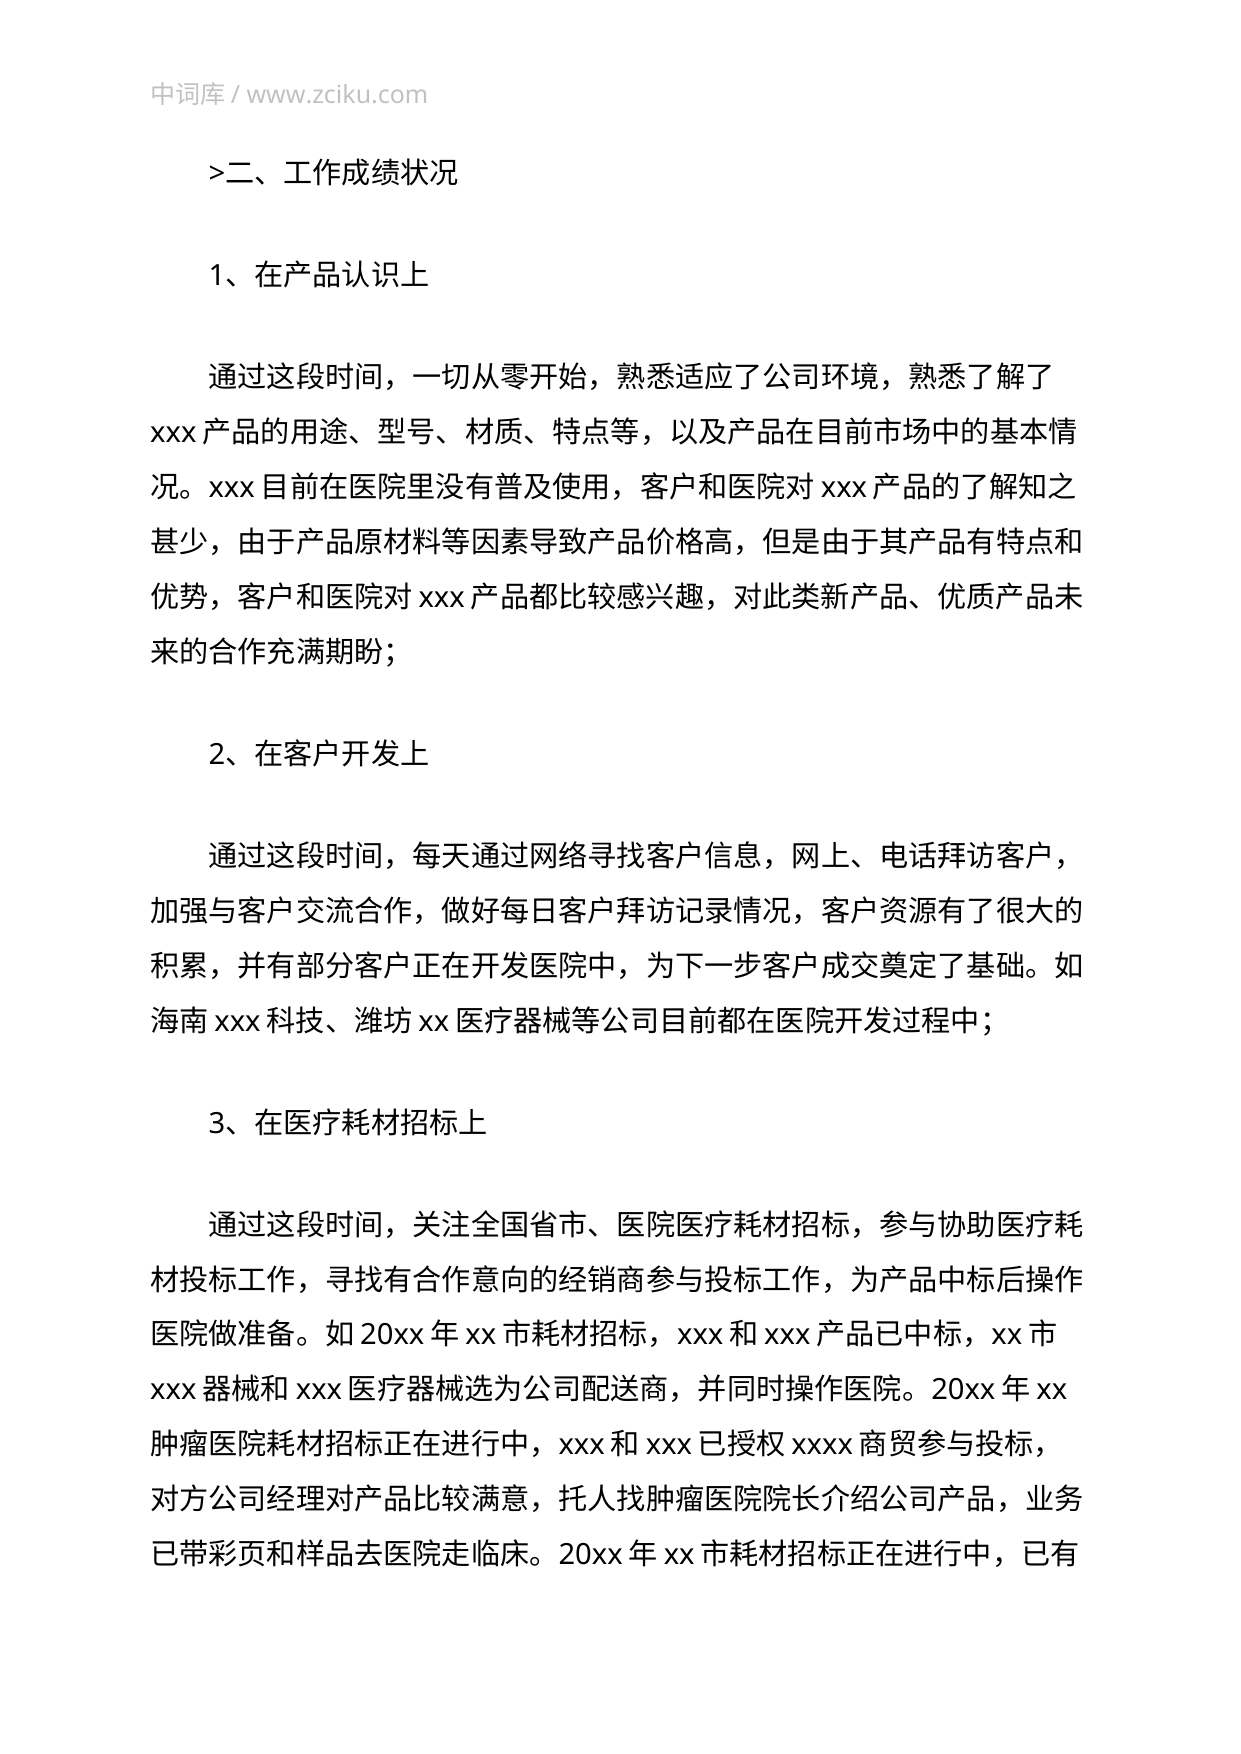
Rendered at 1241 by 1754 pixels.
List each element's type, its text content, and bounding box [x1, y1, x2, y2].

text 通过这段时间，每天通过网络寻找客户信息，网上、电话拜访客户，加强与客户交流合作，做好每日客户拜访记录情况，客户资源有了很大的积累，并有部分客户正在开发医院中，为下一步客户成交奠定了基础。如海南xxx科技、潍坊xx医疗器械等公司目前都在医院开发过程中； [150, 832, 1090, 1039]
text >二、工作成绩状况 [150, 150, 1090, 192]
text 通过这段时间，一切从零开始，熟悉适应了公司环境，熟悉了解了xxx产品的用途、型号、材质、特点等，以及产品在目前市场中的基本情况。xxx目前在医院里没有普及使用，客户和医院对xxx产品的了解知之甚少，由于产品原材料等因素导致产品价格高，但是由于其产品有特点和优势，客户和医院对xxx产品都比较感兴趣，对此类新产品、优质产品未来的合作充满期盼； [150, 354, 1090, 671]
text 1、在产品认识上 [150, 252, 1090, 294]
text 3、在医疗耗材招标上 [150, 1099, 1090, 1142]
text 2、在客户开发上 [150, 731, 1090, 773]
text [150, 1201, 1090, 1573]
